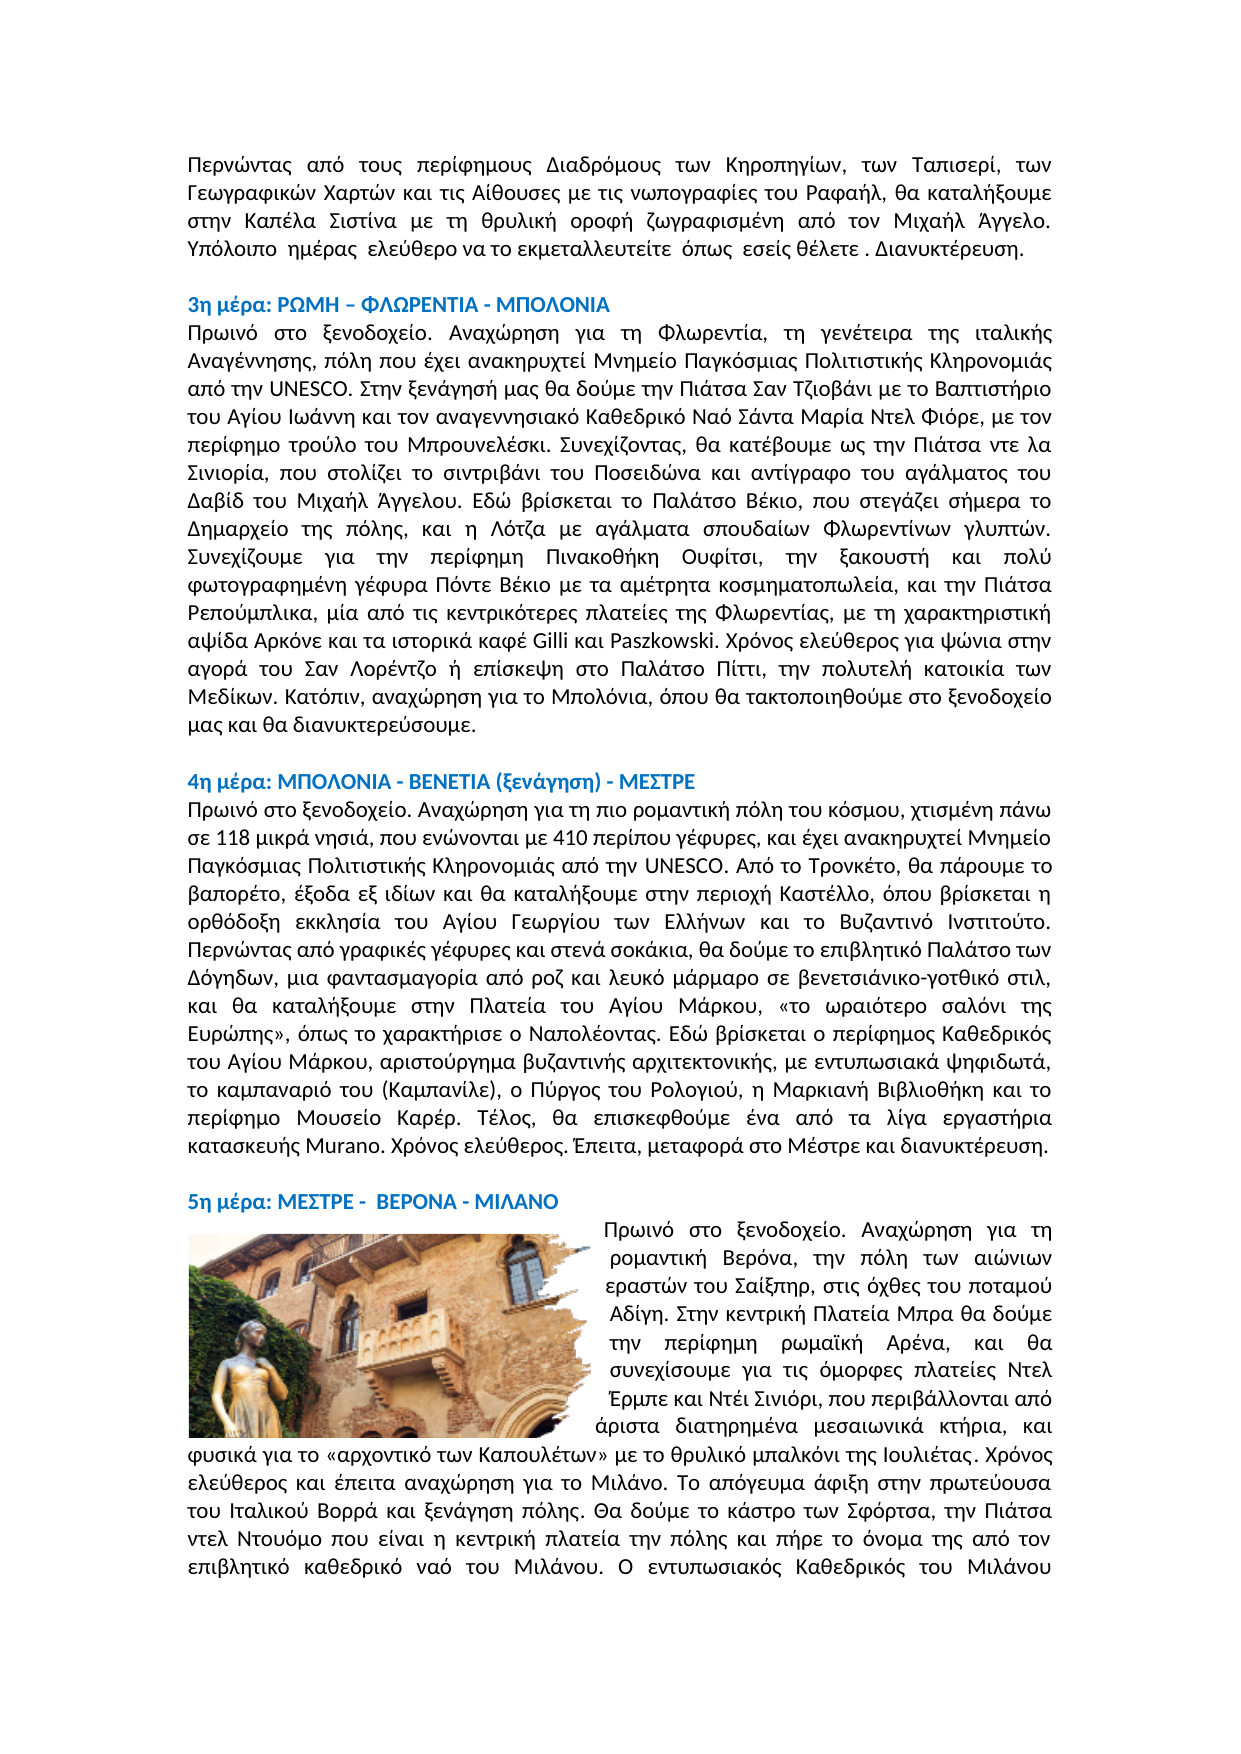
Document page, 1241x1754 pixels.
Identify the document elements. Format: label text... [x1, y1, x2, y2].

text 3η μέρα: ΡΩΜΗ – ΦΛΩΡΕΝΤΙΑ - ΜΠΟΛΟΝΙΑ [187, 290, 1053, 318]
text Πρωινό στο ξενοδοχείο. Αναχώρηση για τη πιο ρομαντική πόλη του κόσμου, χτισμένη πάνω σε 118 μικρά νησιά, που ενώνονται με 410 περίπου γέφυρες, και έχει ανακηρυχτεί Μνημείο Παγκόσμιας Πολιτιστικής Κληρονομιάς από την UNESCO. Από το Τρονκέτο, θα πάρουμε το βαπορέτο, έξοδα εξ ιδίων και θα καταλήξουμε στην περιοχή Καστέλλο, όπου βρίσκεται η ορθόδοξη εκκλησία του Αγίου Γεωργίου των Ελλήνων και το Βυζαντινό Ινστιτούτο. Περνώντας από γραφικές γέφυρες και στενά σοκάκια, θα δούμε το επιβλητικό Παλάτσο των Δόγηδων, μια φαντασμαγορία από ροζ και λευκό μάρμαρο σε βενετσιάνικο-γοτθικό στιλ, και θα καταλήξουμε στην Πλατεία του Αγίου Μάρκου, «το ωραιότερο σαλόνι της Ευρώπης», όπως το χαρακτήρισε ο Ναπολέοντας. Εδώ βρίσκεται ο περίφημος Καθεδρικός του Αγίου Μάρκου, αριστούργημα βυζαντινής αρχιτεκτονικής, με εντυπωσιακά ψηφιδωτά, το καμπαναριό του (Καμπανίλε), ο Πύργος του Ρολογιού, η Μαρκιανή Βιβλιοθήκη και το περίφημο Μουσείο Καρέρ. Τέλος, θα επισκεφθούμε ένα από τα λίγα εργαστήρια κατασκευής Murano. Χρόνος ελεύθερος. Έπειτα, μεταφορά στο Μέστρε και διανυκτέρευση. [187, 795, 1053, 1159]
text 4η μέρα: ΜΠΟΛΟΝΙΑ - ΒΕΝΕΤΙΑ (ξενάγηση) - ΜΕΣΤΡΕ [187, 767, 1053, 795]
text Πρωινό στο ξενοδοχείο. Αναχώρηση για τη Φλωρεντία, τη γενέτειρα της ιταλικής Αναγέννησης, πόλη που έχει ανακηρυχτεί Μνημείο Παγκόσμιας Πολιτιστικής Κληρονομιάς από την UNESCO. Στην ξενάγησή μας θα δούμε την Πιάτσα Σαν Τζιοβάνι με το Βαπτιστήριο του Αγίου Ιωάννη και τον αναγεννησιακό Καθεδρικό Ναό Σάντα Μαρία Ντελ Φιόρε, με τον περίφημο τρούλο του Μπρουνελέσκι. Συνεχίζοντας, θα κατέβουμε ως την Πιάτσα ντε λα Σινιορία, που στολίζει το σιντριβάνι του Ποσειδώνα και αντίγραφο του αγάλματος του Δαβίδ του Μιχαήλ Άγγελου. Εδώ βρίσκεται το Παλάτσο Βέκιο, που στεγάζει σήμερα το Δημαρχείο της πόλης, και η Λότζα με αγάλματα σπουδαίων Φλωρεντίνων γλυπτών. Συνεχίζουμε για την περίφημη Πινακοθήκη Ουφίτσι, την ξακουστή και πολύ φωτογραφημένη γέφυρα Πόντε Βέκιο με τα αμέτρητα κοσμηματοπωλεία, και την Πιάτσα Ρεπούμπλικα, μία από τις κεντρικότερες πλατείες της Φλωρεντίας, με τη χαρακτηριστική αψίδα Αρκόνε και τα ιστορικά καφέ Gilli και Paszkowski. Χρόνος ελεύθερος για ψώνια στην αγορά του Σαν Λορέντζο ή επίσκεψη στο Παλάτσο Πίττι, την πολυτελή κατοικία των Μεδίκων. Κατόπιν, αναχώρηση για το Μπολόνια, όπου θα τακτοποιηθούμε στο ξενοδοχείο μας και θα διανυκτερεύσουμε. [187, 318, 1053, 738]
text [187, 1216, 1053, 1580]
picture [187, 1233, 590, 1436]
text 5η μέρα: ΜΕΣΤΡΕ - ΒΕΡΟΝΑ - ΜΙΛΑΝΟ [187, 1187, 1053, 1216]
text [187, 150, 1053, 262]
